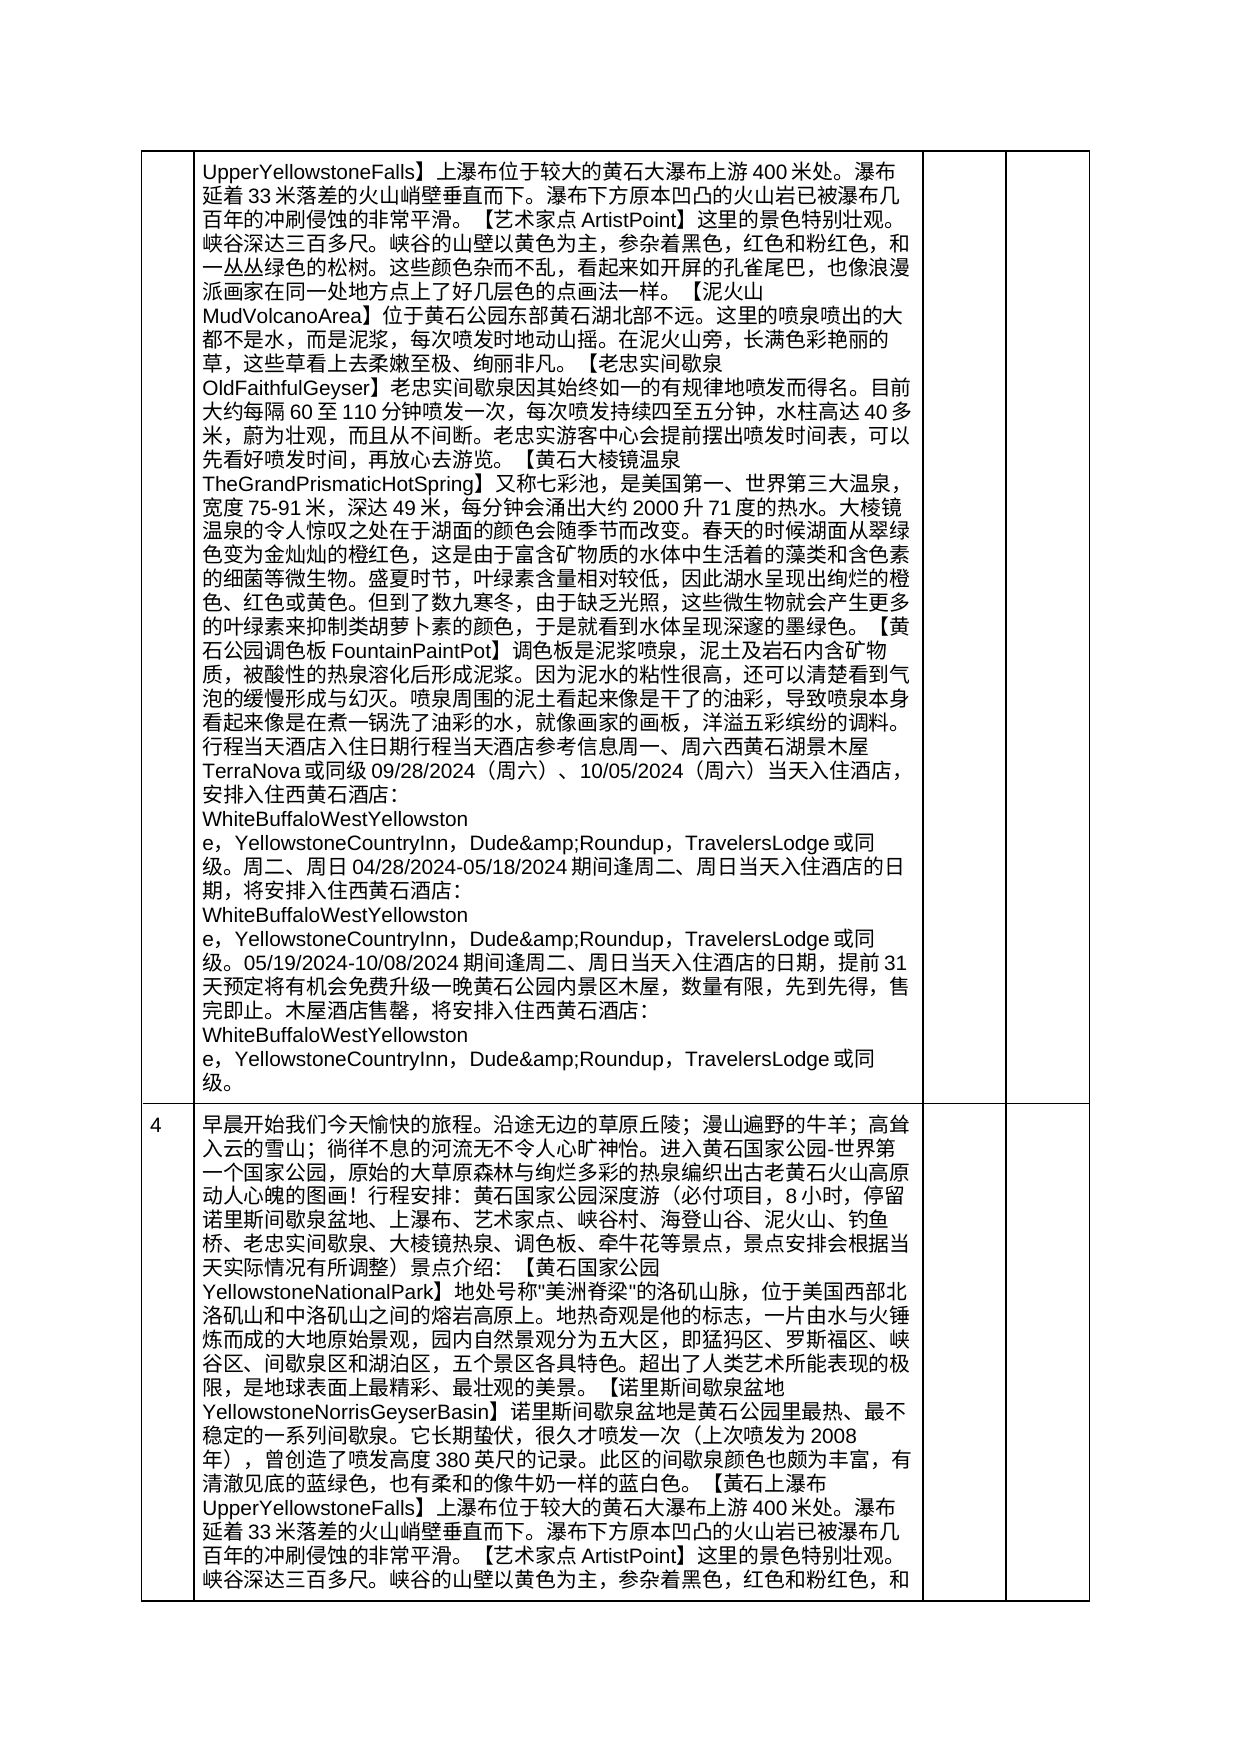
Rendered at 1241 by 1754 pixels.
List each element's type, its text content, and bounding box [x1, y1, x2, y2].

table_cell [1007, 1104, 1089, 1600]
table_cell [1007, 152, 1089, 1103]
table_cell [924, 152, 1005, 1103]
table_cell [924, 1104, 1005, 1600]
table_cell 4 [142, 152, 193, 1103]
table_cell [195, 152, 922, 1103]
table_cell 4 [142, 1104, 193, 1600]
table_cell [195, 1104, 922, 1600]
